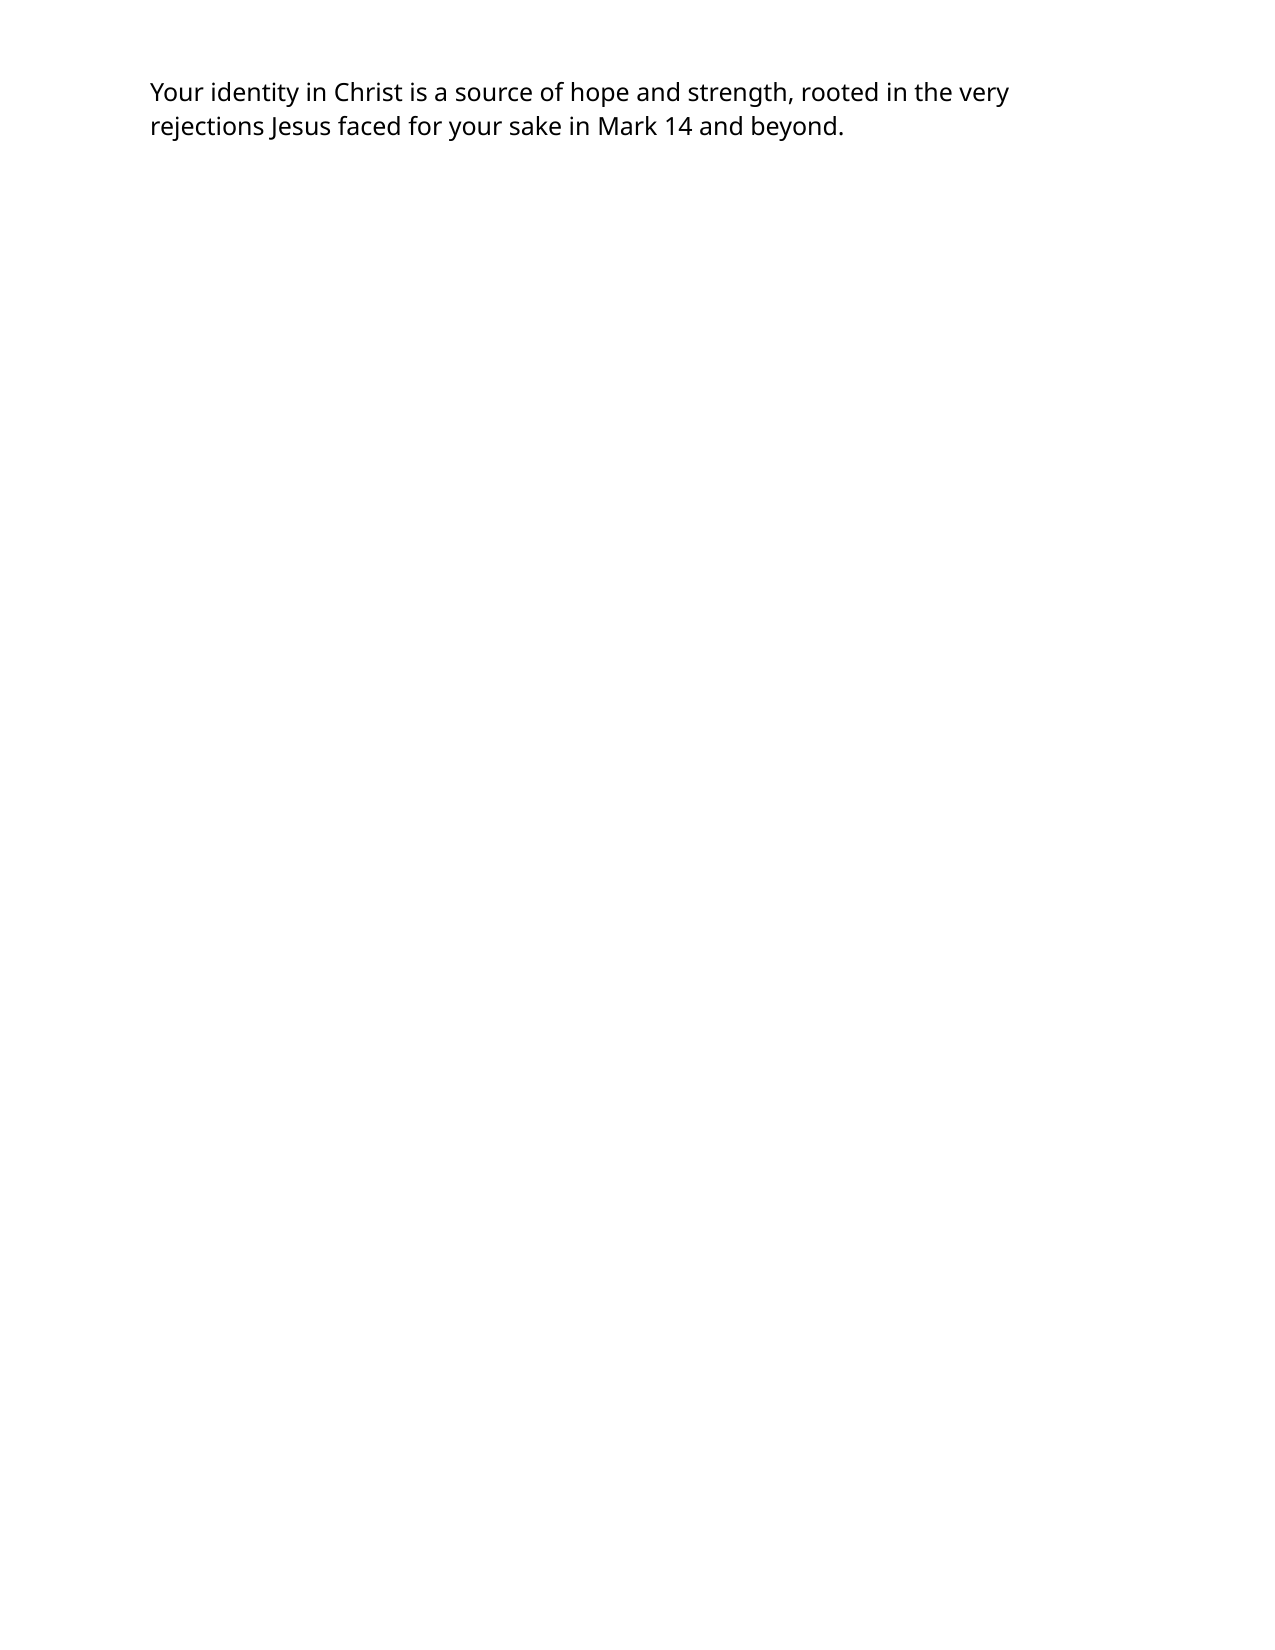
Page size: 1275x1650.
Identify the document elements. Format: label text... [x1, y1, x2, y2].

text Your identity in Christ is a source of hope and strength, rooted in the very rejections Jesus faced for your sake in Mark 14 and beyond. [150, 75, 1125, 143]
